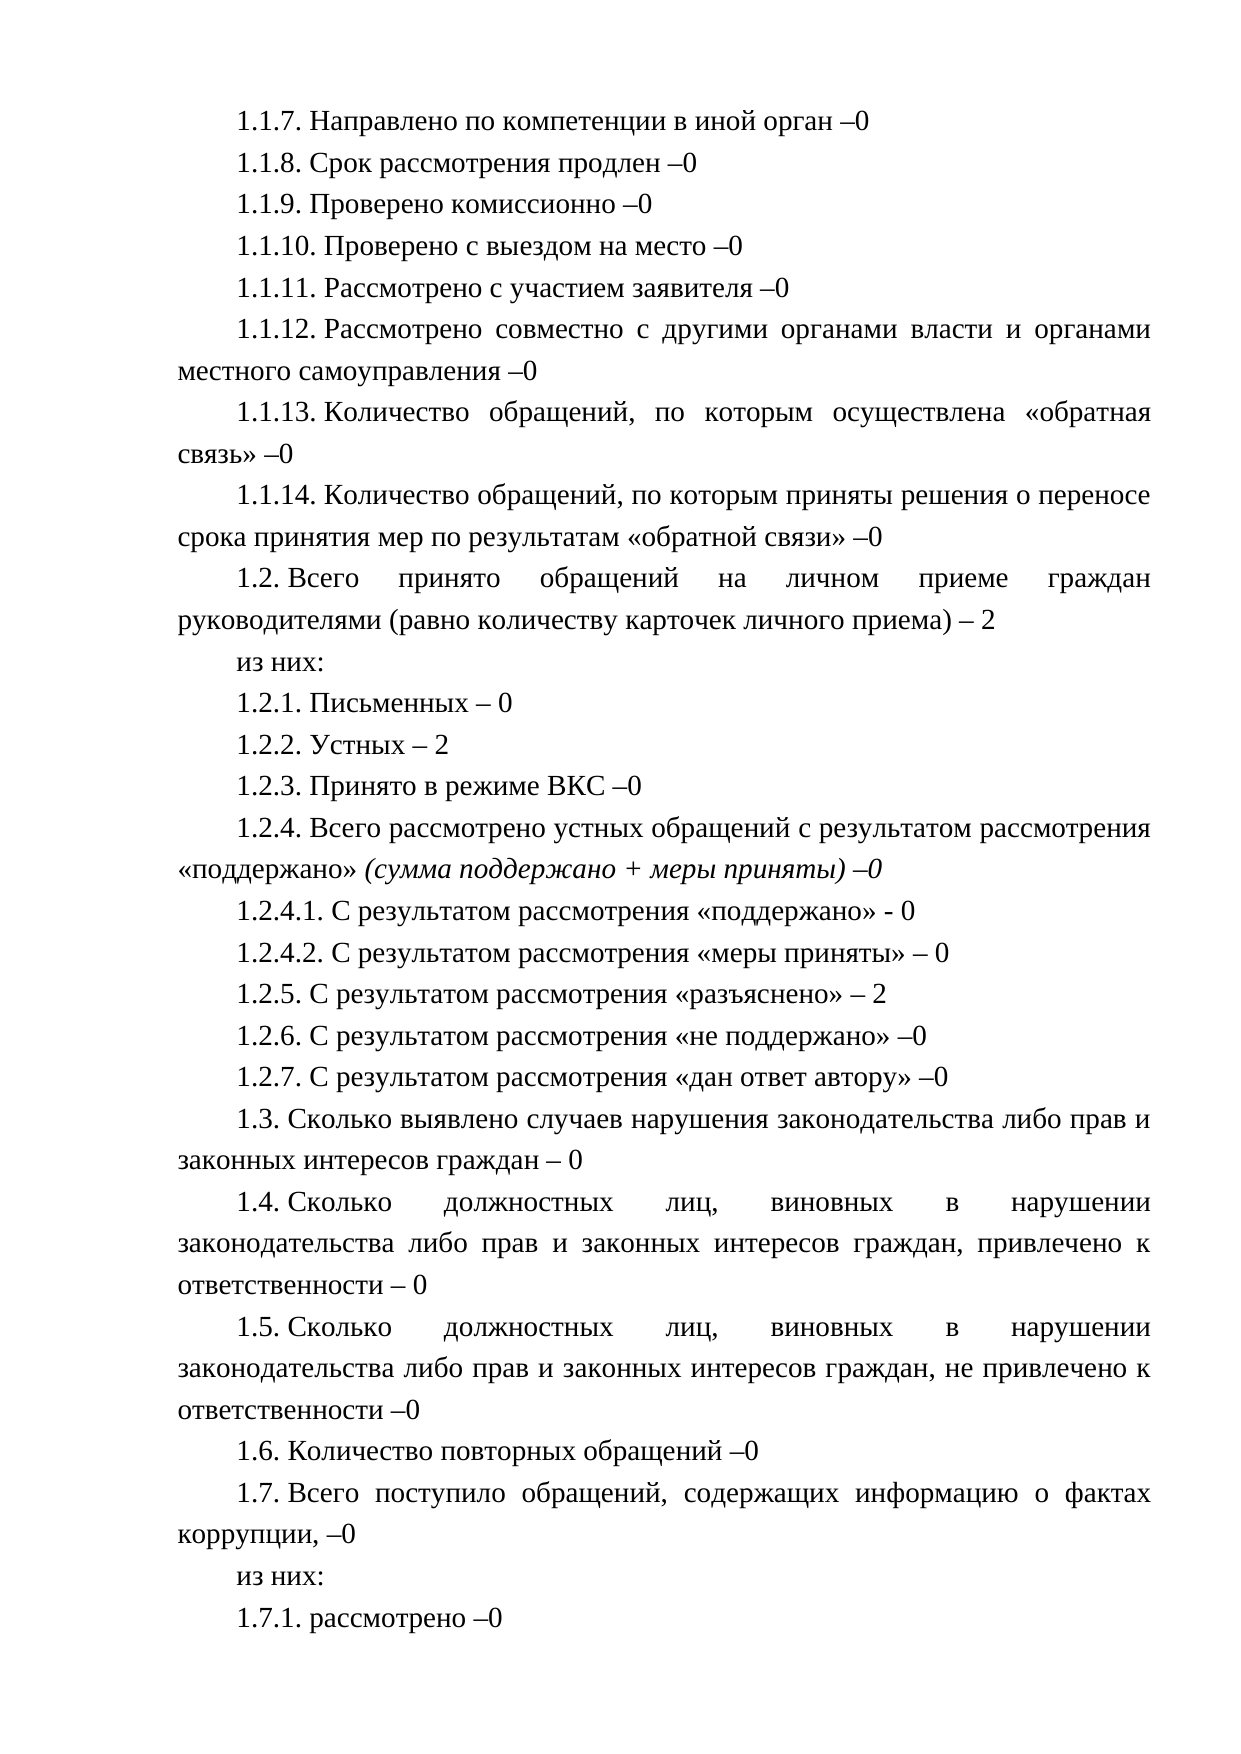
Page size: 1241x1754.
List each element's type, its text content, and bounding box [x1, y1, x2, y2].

text 1.2.4. Всего рассмотрено устных обращений с результатом рассмотрения «поддержано» (сумма поддержано + меры приняты) –0 [177, 810, 1152, 885]
text 1.5. Сколько должностных лиц, виновных в нарушении законодательства либо прав и законных интересов граждан, не привлечено к ответственности –0 [177, 1309, 1152, 1425]
text 1.2.1. Письменных – 0 [177, 685, 1152, 719]
text 1.2.5. С результатом рассмотрения «разъяснено» – 2 [177, 976, 1152, 1010]
text 1.1.13. Количество обращений, по которым осуществлена «обратная связь» –0 [177, 394, 1152, 469]
text 1.1.7. Направлено по компетенции в иной орган –0 [177, 103, 1152, 137]
text 1.7.1. рассмотрено –0 [236, 1600, 1152, 1633]
text из них: [177, 1558, 1152, 1592]
text 1.2. Всего принято обращений на личном приеме граждан руководителями (равно количеству карточек личного приема) – 2 [177, 561, 1152, 636]
text 1.7. Всего поступило обращений, содержащих информацию о фактах коррупции, –0 [177, 1475, 1152, 1550]
text из них: [177, 644, 1152, 677]
text 1.2.3. Принято в режиме ВКС –0 [177, 768, 1152, 802]
text 1.2.7. С результатом рассмотрения «дан ответ автору» –0 [177, 1059, 1152, 1093]
text 1.1.11. Рассмотрено с участием заявителя –0 [177, 270, 1152, 303]
text 1.1.10. Проверено с выездом на место –0 [177, 228, 1152, 262]
text 1.2.4.1. С результатом рассмотрения «поддержано» - 0 [177, 893, 1152, 927]
text 1.2.6. С результатом рассмотрения «не поддержано» –0 [177, 1018, 1152, 1051]
text 1.1.9. Проверено комиссионно –0 [177, 187, 1152, 220]
text 1.2.2. Устных – 2 [177, 727, 1152, 760]
text 1.6. Количество повторных обращений –0 [177, 1433, 1152, 1467]
text 1.1.8. Срок рассмотрения продлен –0 [177, 145, 1152, 178]
text 1.4. Сколько должностных лиц, виновных в нарушении законодательства либо прав и законных интересов граждан, привлечено к ответственности – 0 [177, 1184, 1152, 1301]
text 1.1.14. Количество обращений, по которым приняты решения о переносе срока принятия мер по результатам «обратной связи» –0 [177, 477, 1152, 553]
text 1.3. Сколько выявлено случаев нарушения законодательства либо прав и законных интересов граждан – 0 [177, 1101, 1152, 1176]
text 1.2.4.2. С результатом рассмотрения «меры приняты» – 0 [177, 935, 1152, 968]
text 1.1.12. Рассмотрено совместно с другими органами власти и органами местного самоуправления –0 [177, 311, 1152, 386]
